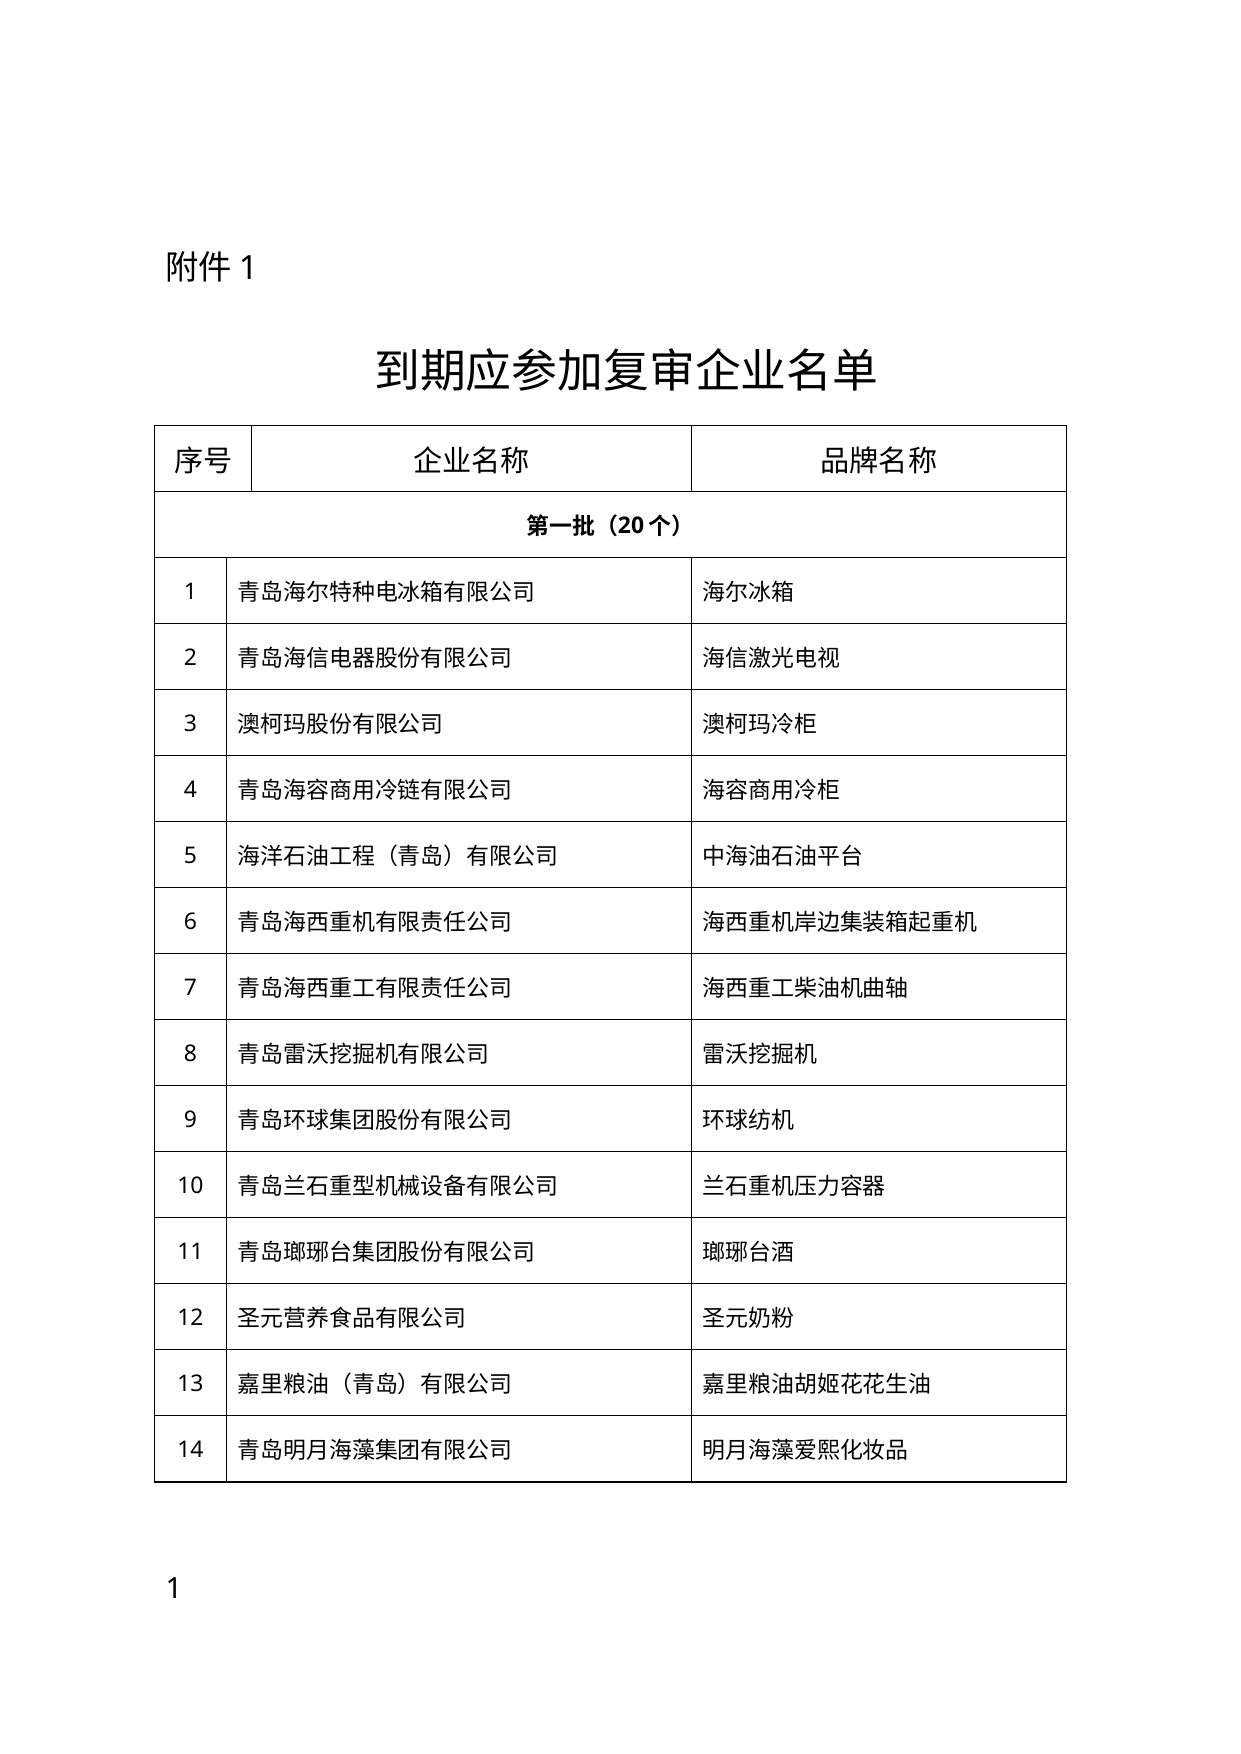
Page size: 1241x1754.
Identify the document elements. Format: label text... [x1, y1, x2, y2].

table_cell 11 [155, 1218, 226, 1283]
table_cell 青岛海尔特种电冰箱有限公司 [227, 558, 691, 623]
table_cell 青岛海西重机有限责任公司 [227, 888, 691, 953]
table_cell 1 [155, 558, 226, 623]
table_cell 9 [155, 1086, 226, 1151]
table_cell 雷沃挖掘机 [692, 1020, 1066, 1085]
table_cell 圣元营养食品有限公司 [227, 1284, 691, 1349]
table_cell 兰石重机压力容器 [692, 1152, 1066, 1217]
table_cell 2 [155, 624, 226, 689]
table_cell 12 [155, 1284, 226, 1349]
table_cell 青岛兰石重型机械设备有限公司 [227, 1152, 691, 1217]
table_cell 青岛环球集团股份有限公司 [227, 1086, 691, 1151]
table_cell 明月海藻爱熙化妆品 [692, 1416, 1066, 1481]
table_header 企业名称 [252, 426, 691, 491]
table_cell 中海油石油平台 [692, 822, 1066, 887]
table_cell 海尔冰箱 [692, 558, 1066, 623]
table_cell 海西重机岸边集装箱起重机 [692, 888, 1066, 953]
table_cell 澳柯玛股份有限公司 [227, 690, 691, 755]
table_cell 青岛海西重工有限责任公司 [227, 954, 691, 1019]
table_header 序号 [155, 426, 251, 491]
table_cell 14 [155, 1416, 226, 1481]
table_cell 8 [155, 1020, 226, 1085]
table_cell 青岛雷沃挖掘机有限公司 [227, 1020, 691, 1085]
table_cell 青岛瑯琊台集团股份有限公司 [227, 1218, 691, 1283]
table_cell 海西重工柴油机曲轴 [692, 954, 1066, 1019]
table_cell 海信激光电视 [692, 624, 1066, 689]
table_cell 海容商用冷柜 [692, 756, 1066, 821]
text 附件1 [165, 233, 1087, 298]
table_cell 瑯琊台酒 [692, 1218, 1066, 1283]
table_cell 4 [155, 756, 226, 821]
table_cell 3 [155, 690, 226, 755]
table_cell 青岛海容商用冷链有限公司 [227, 756, 691, 821]
table_cell 13 [155, 1350, 226, 1415]
table_header 品牌名称 [692, 426, 1066, 491]
table_cell 嘉里粮油（青岛）有限公司 [227, 1350, 691, 1415]
table_cell 青岛明月海藻集团有限公司 [227, 1416, 691, 1481]
table_cell 6 [155, 888, 226, 953]
table_cell 10 [155, 1152, 226, 1217]
subtitle 到期应参加复审企业名单 [165, 319, 1087, 416]
table_cell 5 [155, 822, 226, 887]
table_cell 第一批（20个） [155, 492, 1066, 557]
table_cell 澳柯玛冷柜 [692, 690, 1066, 755]
table_cell 嘉里粮油胡姬花花生油 [692, 1350, 1066, 1415]
table_cell 圣元奶粉 [692, 1284, 1066, 1349]
table_cell 青岛海信电器股份有限公司 [227, 624, 691, 689]
table_cell 环球纺机 [692, 1086, 1066, 1151]
table_cell 海洋石油工程（青岛）有限公司 [227, 822, 691, 887]
table_cell 7 [155, 954, 226, 1019]
